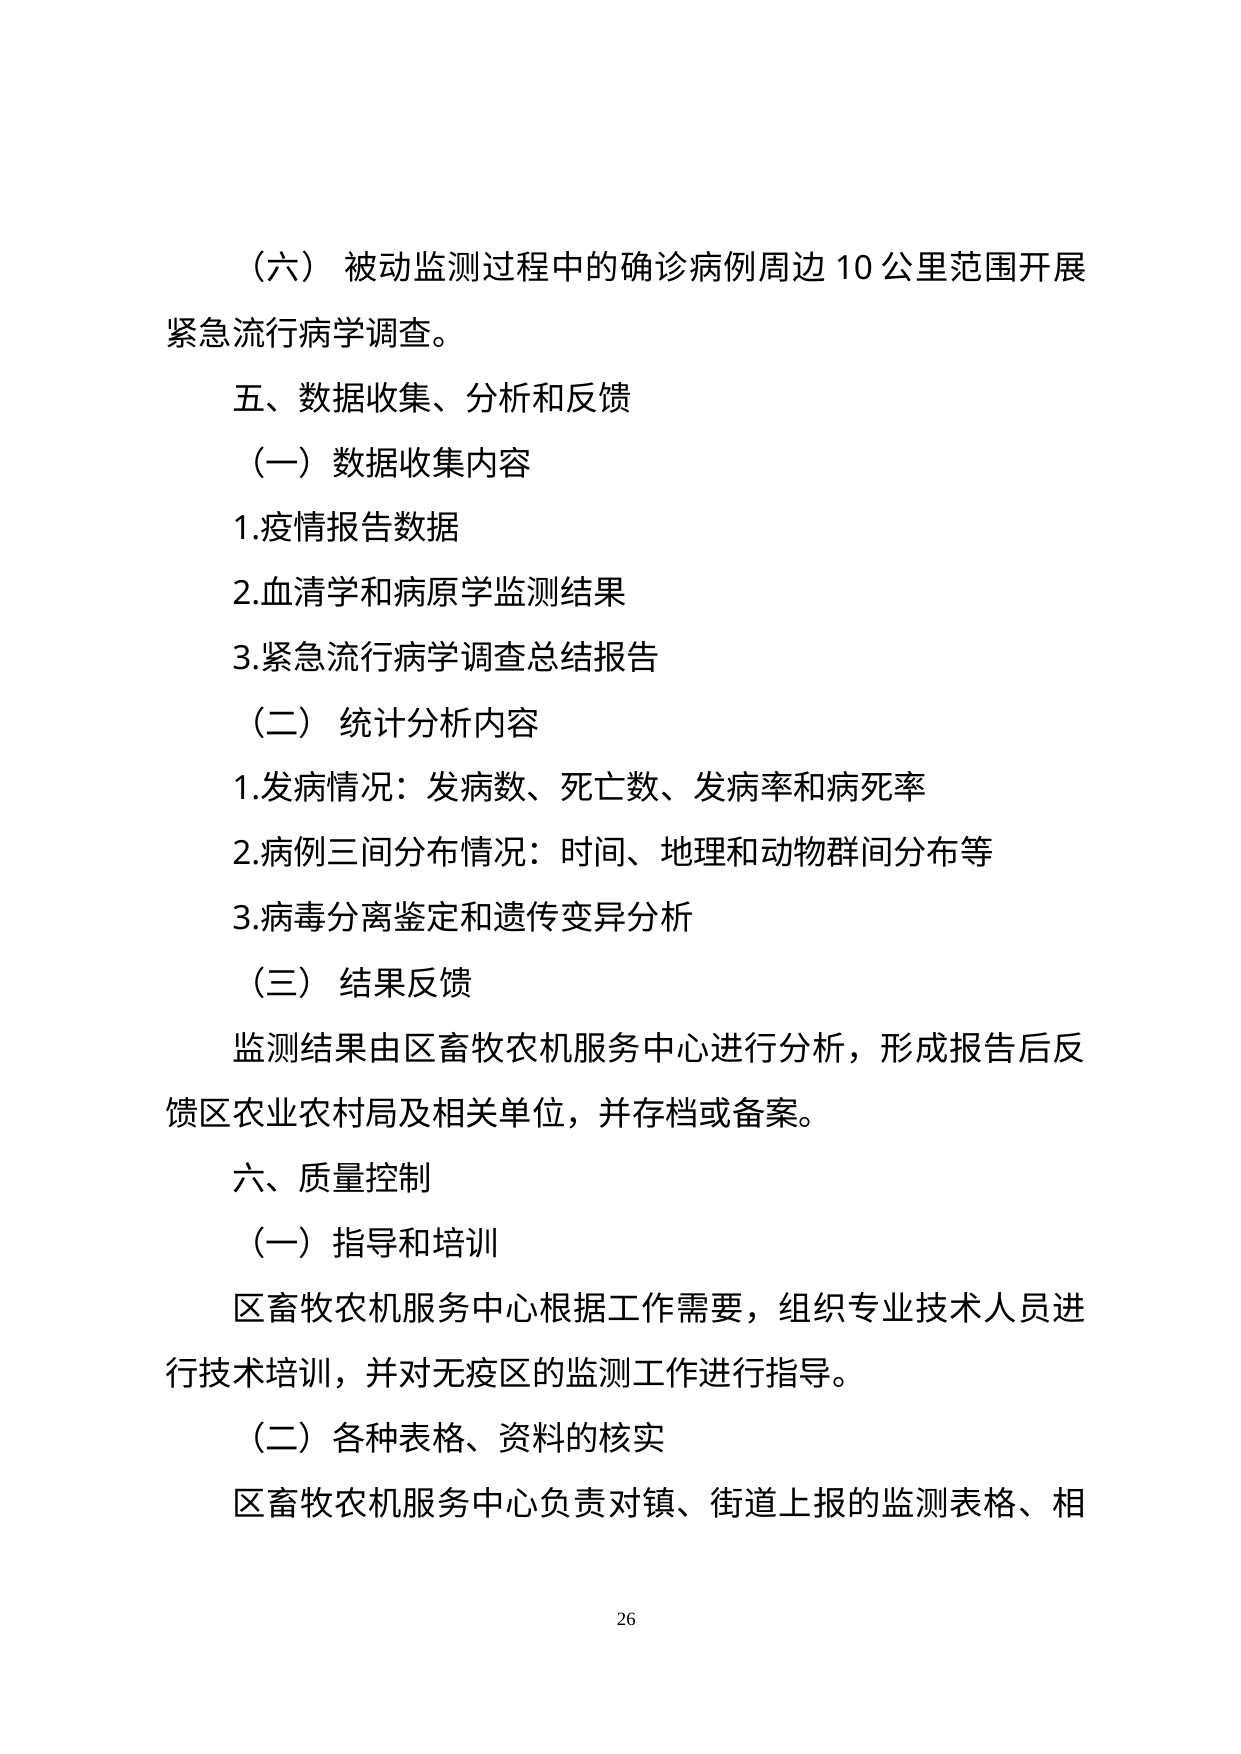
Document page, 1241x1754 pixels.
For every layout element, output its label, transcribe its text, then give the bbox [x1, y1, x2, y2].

text 2.血清学和病原学监测结果 [165, 558, 1087, 623]
text （二） 统计分析内容 [165, 688, 1087, 753]
text 2.病例三间分布情况：时间、地理和动物群间分布等 [165, 818, 1087, 883]
text （二）各种表格、资料的核实 [165, 1403, 1087, 1468]
text （一）指导和培训 [165, 1208, 1087, 1273]
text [165, 1468, 1087, 1533]
text 区畜牧农机服务中心根据工作需要，组织专业技术人员进行技术培训，并对无疫区的监测工作进行指导。 [165, 1273, 1087, 1403]
text 3.紧急流行病学调查总结报告 [165, 623, 1087, 688]
text 1.疫情报告数据 [165, 493, 1087, 558]
text 3.病毒分离鉴定和遗传变异分析 [165, 883, 1087, 948]
text 五、数据收集、分析和反馈 [165, 363, 1087, 428]
text （六） 被动监测过程中的确诊病例周边10公里范围开展紧急流行病学调查。 [165, 233, 1087, 363]
text 监测结果由区畜牧农机服务中心进行分析，形成报告后反馈区农业农村局及相关单位，并存档或备案。 [165, 1013, 1087, 1143]
text 六、质量控制 [165, 1143, 1087, 1208]
text （一）数据收集内容 [165, 428, 1087, 493]
text 1.发病情况：发病数、死亡数、发病率和病死率 [165, 753, 1087, 818]
text （三） 结果反馈 [165, 948, 1087, 1013]
